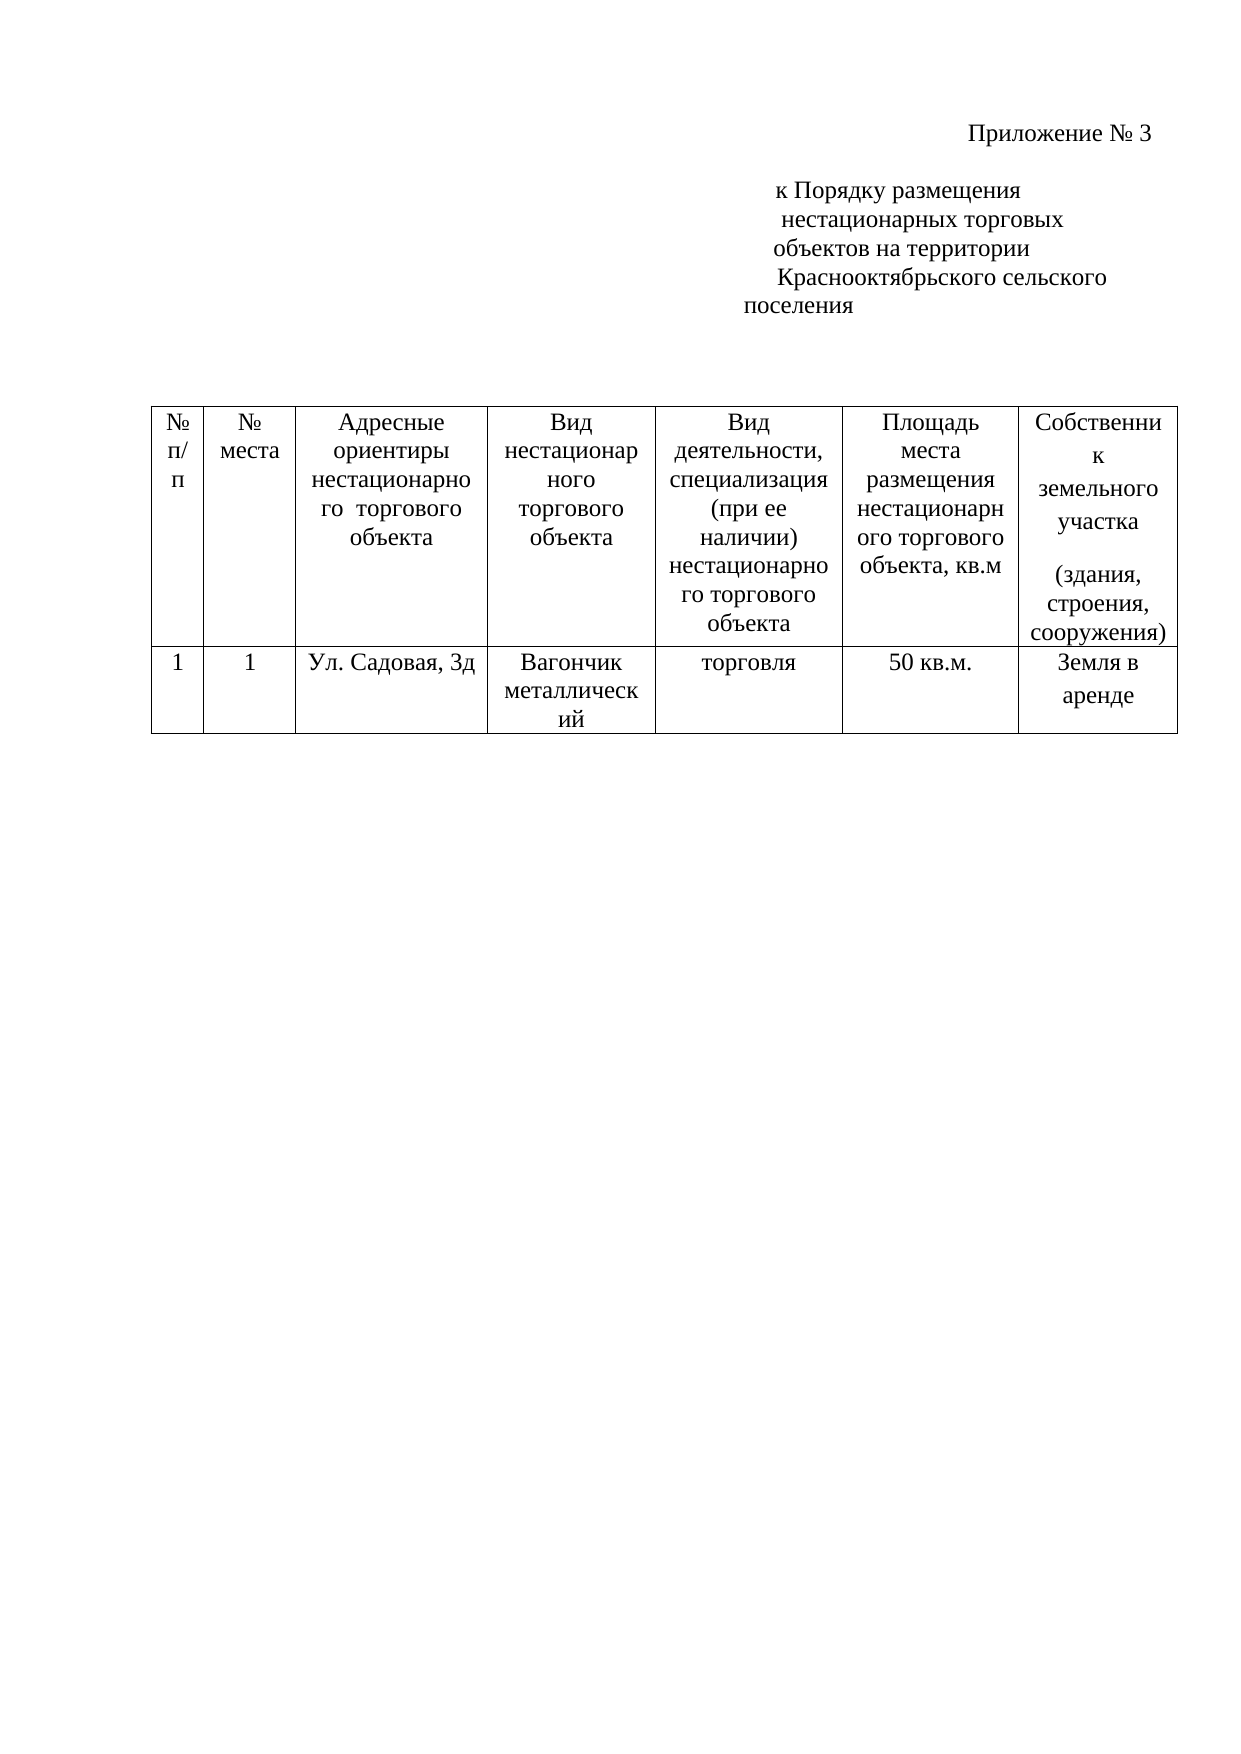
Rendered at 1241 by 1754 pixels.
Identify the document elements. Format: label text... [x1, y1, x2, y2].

table_cell 1 [204, 647, 295, 733]
text объектов на территории [620, 233, 1152, 262]
table_header Вид нестационарного торгового объекта [488, 407, 655, 646]
table_header Адресные ориентиры нестационарного торгового объекта [296, 407, 487, 646]
table_cell Ул. Садовая, 3д [296, 647, 487, 733]
table_cell 50 кв.м. [843, 647, 1018, 733]
table_header Площадь места размещения нестационарного торгового объекта, кв.м [843, 407, 1018, 646]
table_header Собственник земельного участка (здания, строения, сооружения) [1019, 407, 1177, 646]
table_header Вид деятельности, специализация (при ее наличии) нестационарного торгового объекта [656, 407, 842, 646]
table_cell 1 [152, 647, 203, 733]
table_cell Вагончик металлический [488, 647, 655, 733]
table_cell Земля в аренде [1019, 647, 1177, 733]
text Краснооктябрьского сельского [546, 262, 1152, 291]
text нестационарных торговых [472, 204, 1152, 233]
text Приложение № 3 [177, 118, 1152, 147]
text к Порядку размещения [472, 176, 1152, 204]
text поселения [693, 291, 1152, 319]
table_header № п/п [152, 407, 203, 646]
table_header № места [204, 407, 295, 646]
table_cell торговля [656, 647, 842, 733]
